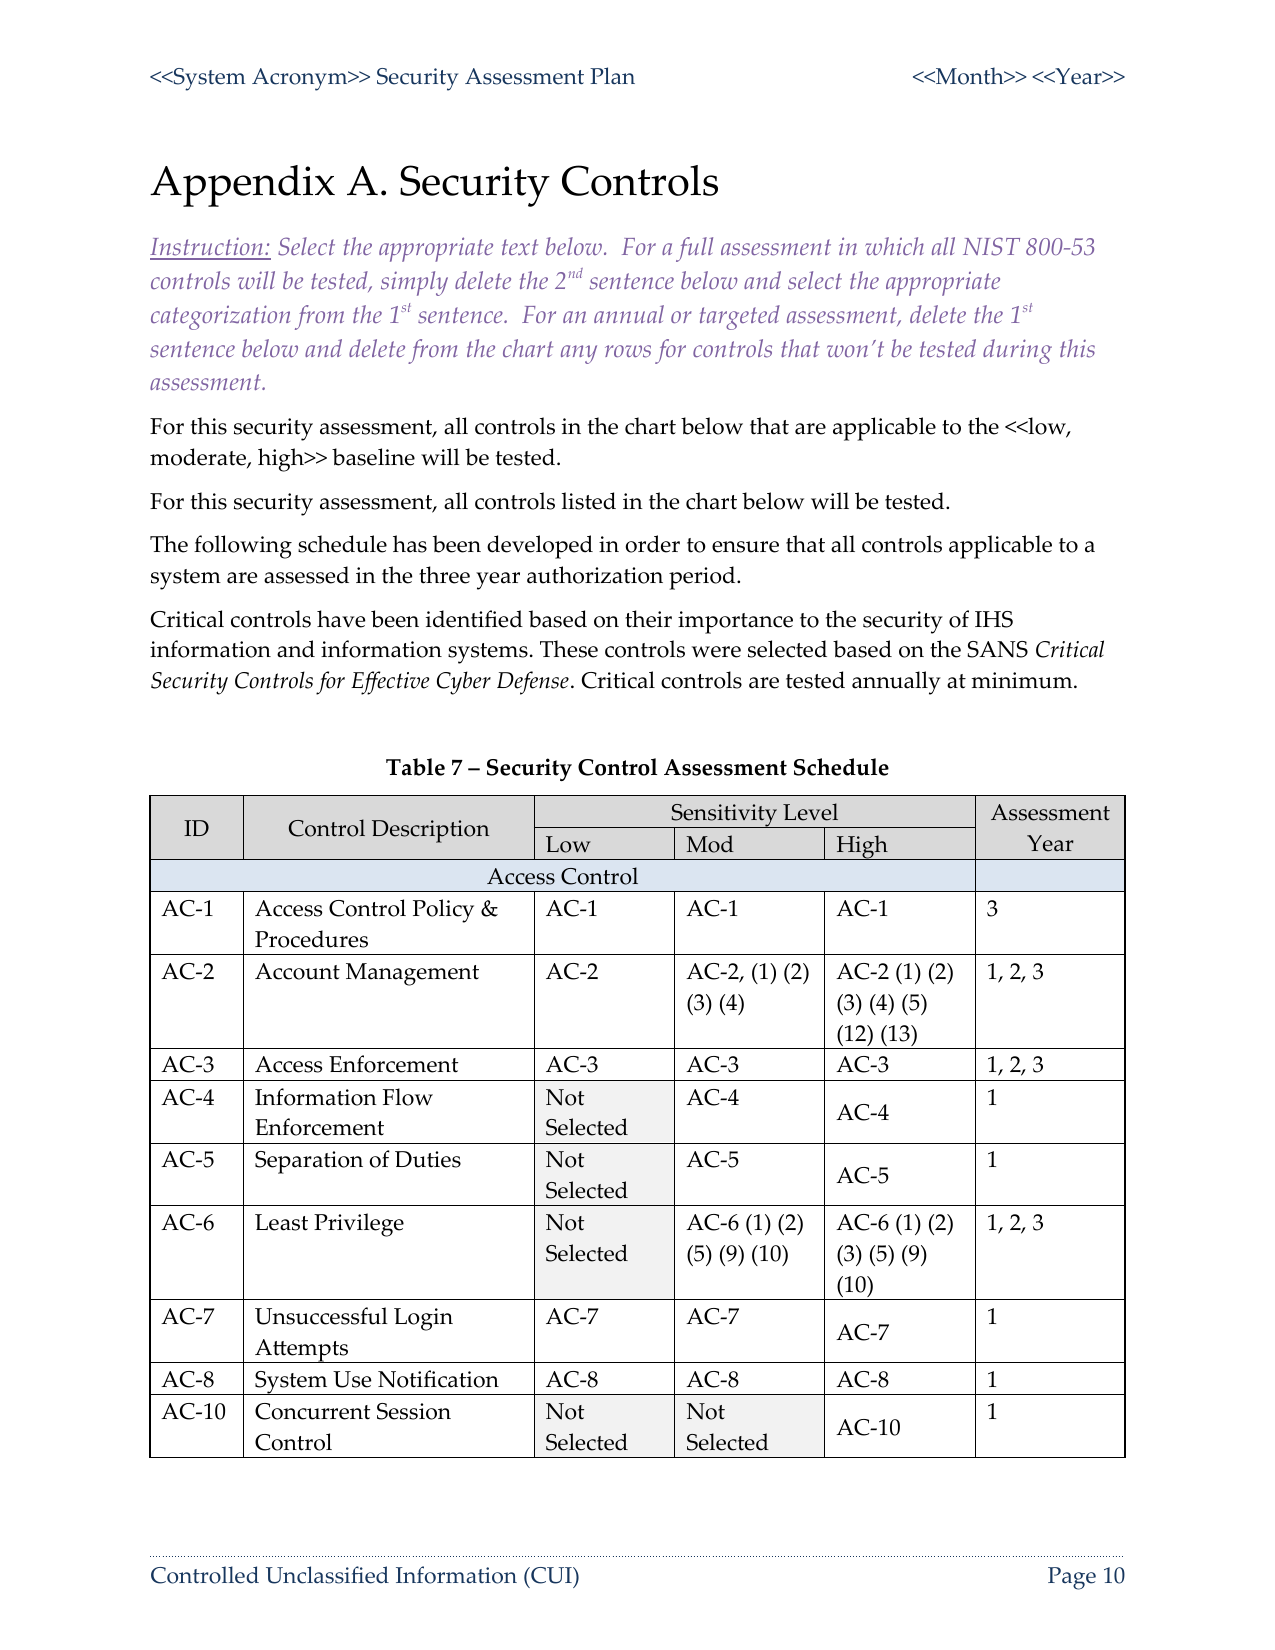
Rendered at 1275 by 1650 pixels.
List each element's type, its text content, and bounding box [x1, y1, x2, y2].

table_cell AC-7 [151, 1300, 243, 1362]
table_cell AC-4 [825, 1081, 975, 1142]
table_cell AC-5 [825, 1144, 975, 1205]
table_cell AC-5 [675, 1144, 824, 1205]
table_cell AC-3 [825, 1049, 975, 1079]
table_cell Account Management [244, 955, 534, 1047]
table_cell AC-2 [535, 955, 674, 1047]
table_cell AC-6 (1) (2) (3) (5) (9) (10) [825, 1206, 975, 1299]
table_cell AC-10 [825, 1395, 975, 1457]
table_header Control Description [244, 796, 534, 859]
table_cell AC-10 [151, 1395, 243, 1457]
table_cell Access Control Policy & Procedures [244, 892, 534, 954]
subtitle Table 7 – Security Control Assessment Schedule [150, 751, 1125, 782]
table_cell Not Selected [535, 1206, 674, 1299]
table_cell AC-6 (1) (2) (5) (9) (10) [675, 1206, 824, 1299]
table_cell AC-1 [151, 892, 243, 954]
text For this security assessment, all controls listed in the chart below will be tested. [150, 485, 1125, 516]
table_cell AC-3 [535, 1049, 674, 1079]
text Instruction: Select the appropriate text below. For a full assessment in which all NIST 800-53 controls will be tested, simply delete the 2nd sentence below and select the appropriate categorization from the 1st sentence. For an annual or targeted assessment, delete the 1st sentence below and delete from the chart any rows for controls that won’t be tested during this assessment. [150, 229, 1125, 398]
table_cell Information Flow Enforcement [244, 1081, 534, 1142]
table_cell Not Selected [535, 1144, 674, 1205]
table_cell AC-5 [151, 1144, 243, 1205]
table_cell AC-8 [675, 1363, 824, 1394]
table_cell AC-2 [151, 955, 243, 1047]
table_cell AC-7 [535, 1300, 674, 1362]
table_cell AC-2, (1) (2) (3) (4) [675, 955, 824, 1047]
table_cell Not Selected [535, 1081, 674, 1142]
table_cell AC-3 [151, 1049, 243, 1079]
table_cell 1 [976, 1144, 1124, 1205]
table_cell AC-8 [825, 1363, 975, 1394]
table_cell Low [535, 828, 674, 859]
table_cell System Use Notification [244, 1363, 534, 1394]
table_cell 1, 2, 3 [976, 955, 1124, 1047]
table_cell Not Selected [675, 1395, 824, 1457]
text For this security assessment, all controls in the chart below that are applicable to the <<low, moderate, high>> baseline will be tested. [150, 410, 1125, 472]
table_cell Mod [675, 828, 824, 859]
table_cell 1, 2, 3 [976, 1206, 1124, 1299]
table_cell 1 [976, 1363, 1124, 1394]
table_cell 3 [976, 892, 1124, 954]
table_cell Separation of Duties [244, 1144, 534, 1205]
table_cell AC-7 [675, 1300, 824, 1362]
table_cell AC-4 [151, 1081, 243, 1142]
table_cell 1 [976, 1081, 1124, 1142]
table_cell AC-7 [825, 1300, 975, 1362]
table_cell Access Control [151, 860, 975, 891]
table_cell [976, 860, 1124, 891]
table_cell Least Privilege [244, 1206, 534, 1299]
subtitle Appendix A. Security Controls [150, 162, 1125, 204]
table_cell AC-8 [535, 1363, 674, 1394]
text Critical controls have been identified based on their importance to the security of IHS information and information systems. These controls were selected based on the SANS Critical Security Controls for Effective Cyber Defense. Critical controls are tested annually at minimum. [150, 603, 1125, 695]
table_header Sensitivity Level [535, 796, 975, 827]
table_cell 1, 2, 3 [976, 1049, 1124, 1079]
table_cell AC-3 [675, 1049, 824, 1079]
table_cell High [825, 828, 975, 859]
table_cell AC-8 [151, 1363, 243, 1394]
table_cell 1 [976, 1300, 1124, 1362]
table_cell AC-2 (1) (2) (3) (4) (5) (12) (13) [825, 955, 975, 1047]
table_cell Not Selected [535, 1395, 674, 1457]
table_cell AC-6 [151, 1206, 243, 1299]
text The following schedule has been developed in order to ensure that all controls applicable to a system are assessed in the three year authorization period. [150, 528, 1125, 590]
table_cell Unsuccessful Login Attempts [244, 1300, 534, 1362]
table_header Assessment Year [976, 796, 1124, 859]
table_cell AC-1 [825, 892, 975, 954]
table_cell 1 [976, 1395, 1124, 1457]
table_cell Access Enforcement [244, 1049, 534, 1079]
table_header ID [151, 796, 243, 859]
table_cell Concurrent Session Control [244, 1395, 534, 1457]
table_cell AC-1 [535, 892, 674, 954]
table_cell AC-4 [675, 1081, 824, 1142]
table_cell AC-1 [675, 892, 824, 954]
